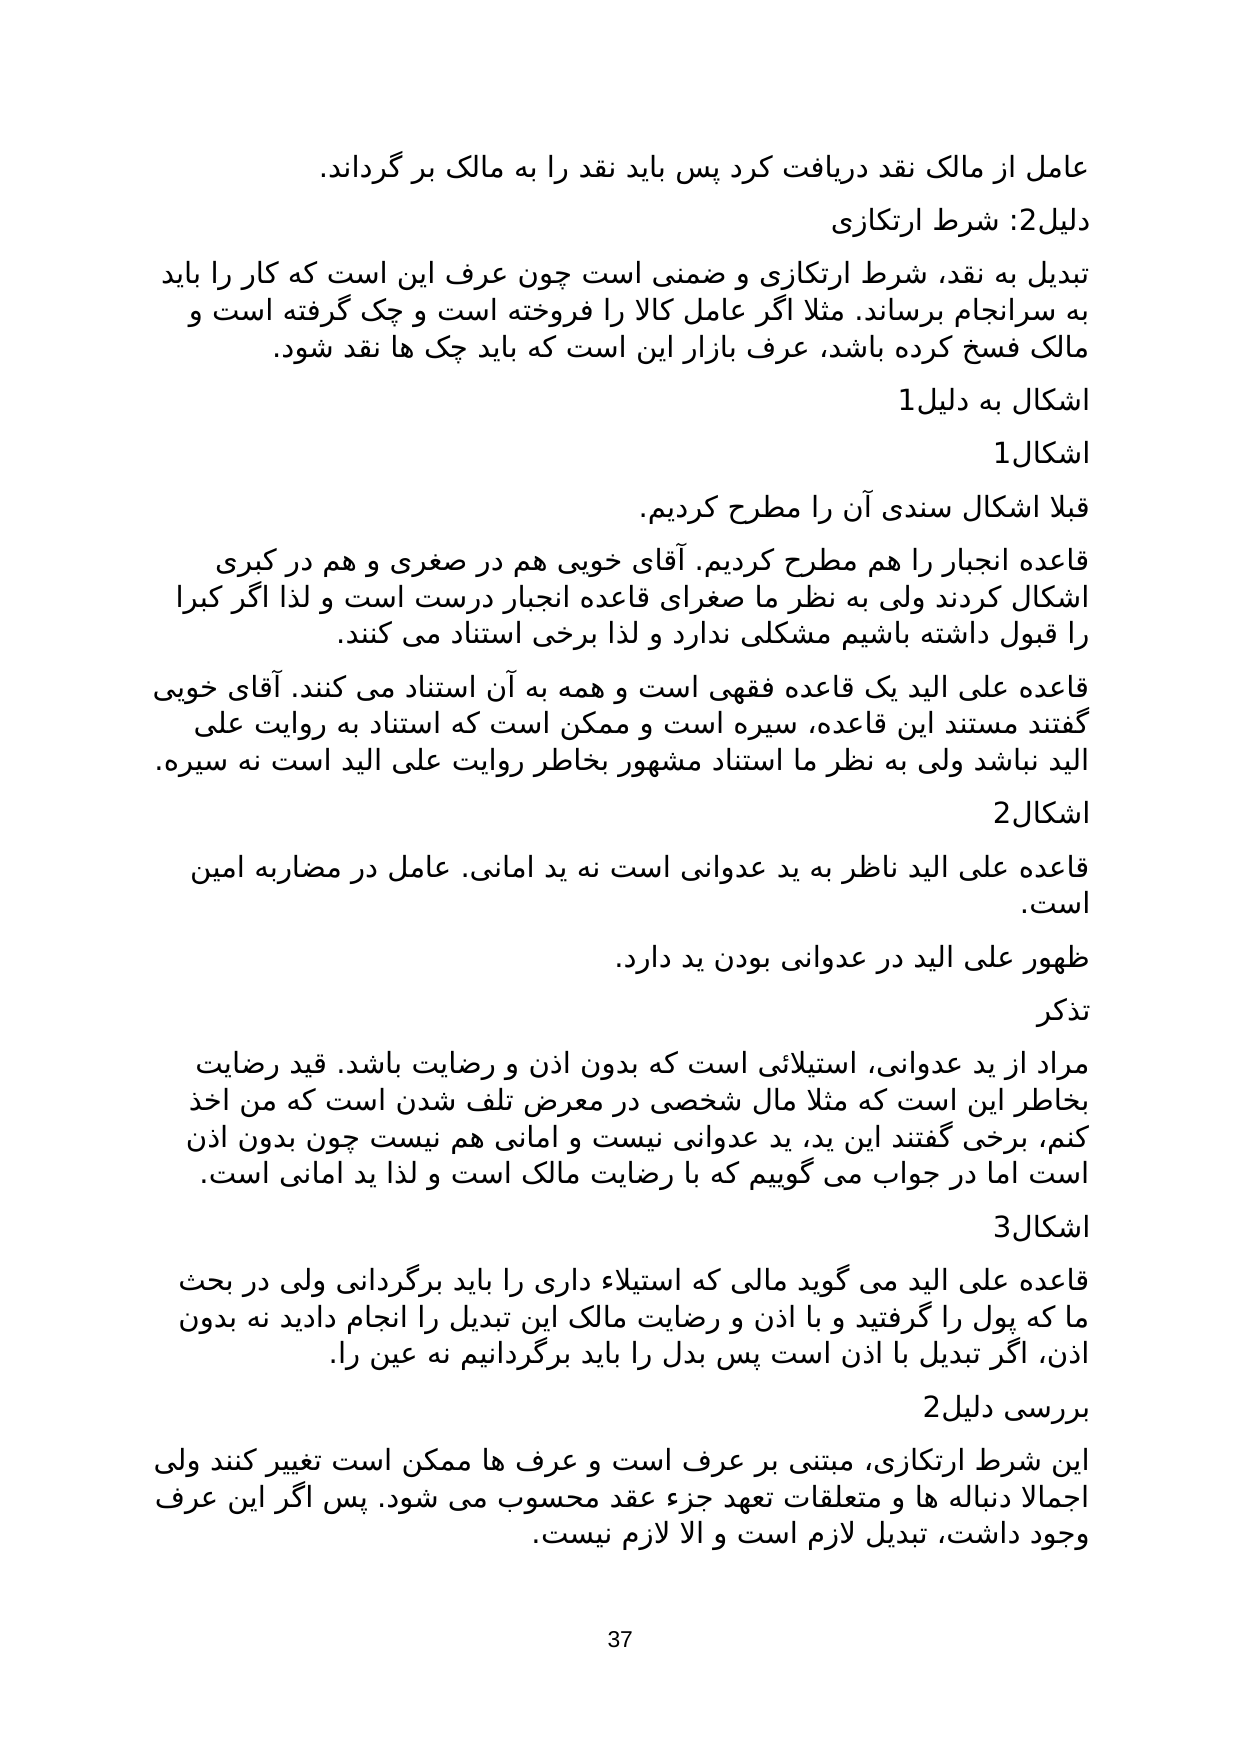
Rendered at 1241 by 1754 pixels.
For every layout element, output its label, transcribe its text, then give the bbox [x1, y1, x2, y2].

text تبدیل به نقد، شرط ارتکازی و ضمنی است چون عرف این است که کار را باید به سرانجام برساند. مثلا اگر عامل کالا را فروخته است و چک گرفته است و مالک فسخ کرده باشد، عرف بازار این است که باید چک ها نقد شود. [150, 257, 1090, 364]
text قاعده علی الید یک قاعده فقهی است و همه به آن استناد می کنند. آقای خویی گفتند مستند این قاعده، سیره است و ممکن است که استناد به روایت علی الید نباشد ولی به نظر ما استناد مشهور بخاطر روایت علی الید است نه سیره. [150, 670, 1090, 777]
text اشکال2 [150, 797, 1090, 831]
text قاعده انجبار را هم مطرح کردیم. آقای خویی هم در صغری و هم در کبری اشکال کردند ولی به نظر ما صغرای قاعده انجبار درست است و لذا اگر کبرا را قبول داشته باشیم مشکلی ندارد و لذا برخی استناد می کنند. [150, 543, 1090, 651]
text تذکر [150, 993, 1090, 1027]
text مراد از ید عدوانی، استیلائی است که بدون اذن و رضایت باشد. قید رضایت بخاطر این است که مثلا مال شخصی در معرض تلف شدن است که من اخذ کنم، برخی گفتند این ید، ید عدوانی نیست و امانی هم نیست چون بدون اذن است اما در جواب می گوییم که با رضایت مالک است و لذا ید امانی است. [150, 1047, 1090, 1191]
text قبلا اشکال سندی آن را مطرح کردیم. [150, 490, 1090, 524]
text قاعده علی الید ناظر به ید عدوانی است نه ید امانی. عامل در مضاربه امین است. [150, 850, 1090, 921]
text اشکال1 [150, 437, 1090, 471]
text اشکال3 [150, 1210, 1090, 1244]
text این شرط ارتکازی، مبتنی بر عرف است و عرف ها ممکن است تغییر کنند ولی اجمالا دنباله ها و متعلقات تعهد جزء عقد محسوب می شود. پس اگر این عرف وجود داشت، تبدیل لازم است و الا لازم نیست. [150, 1443, 1090, 1551]
text قاعده علی الید می گوید مالی که استیلاء داری را باید برگردانی ولی در بحث ما که پول را گرفتید و با اذن و رضایت مالک این تبدیل را انجام دادید نه بدون اذن، اگر تبدیل با اذن است پس بدل را باید برگردانیم نه عین را. [150, 1263, 1090, 1371]
text بررسی دلیل2 [150, 1390, 1090, 1424]
text عامل از مالک نقد دریافت کرد پس باید نقد را به مالک بر گرداند. [150, 150, 1090, 184]
text ظهور علی الید در عدوانی بودن ید دارد. [150, 940, 1090, 974]
text اشکال به دلیل1 [150, 383, 1090, 417]
text دلیل2: شرط ارتکازی [150, 203, 1090, 237]
